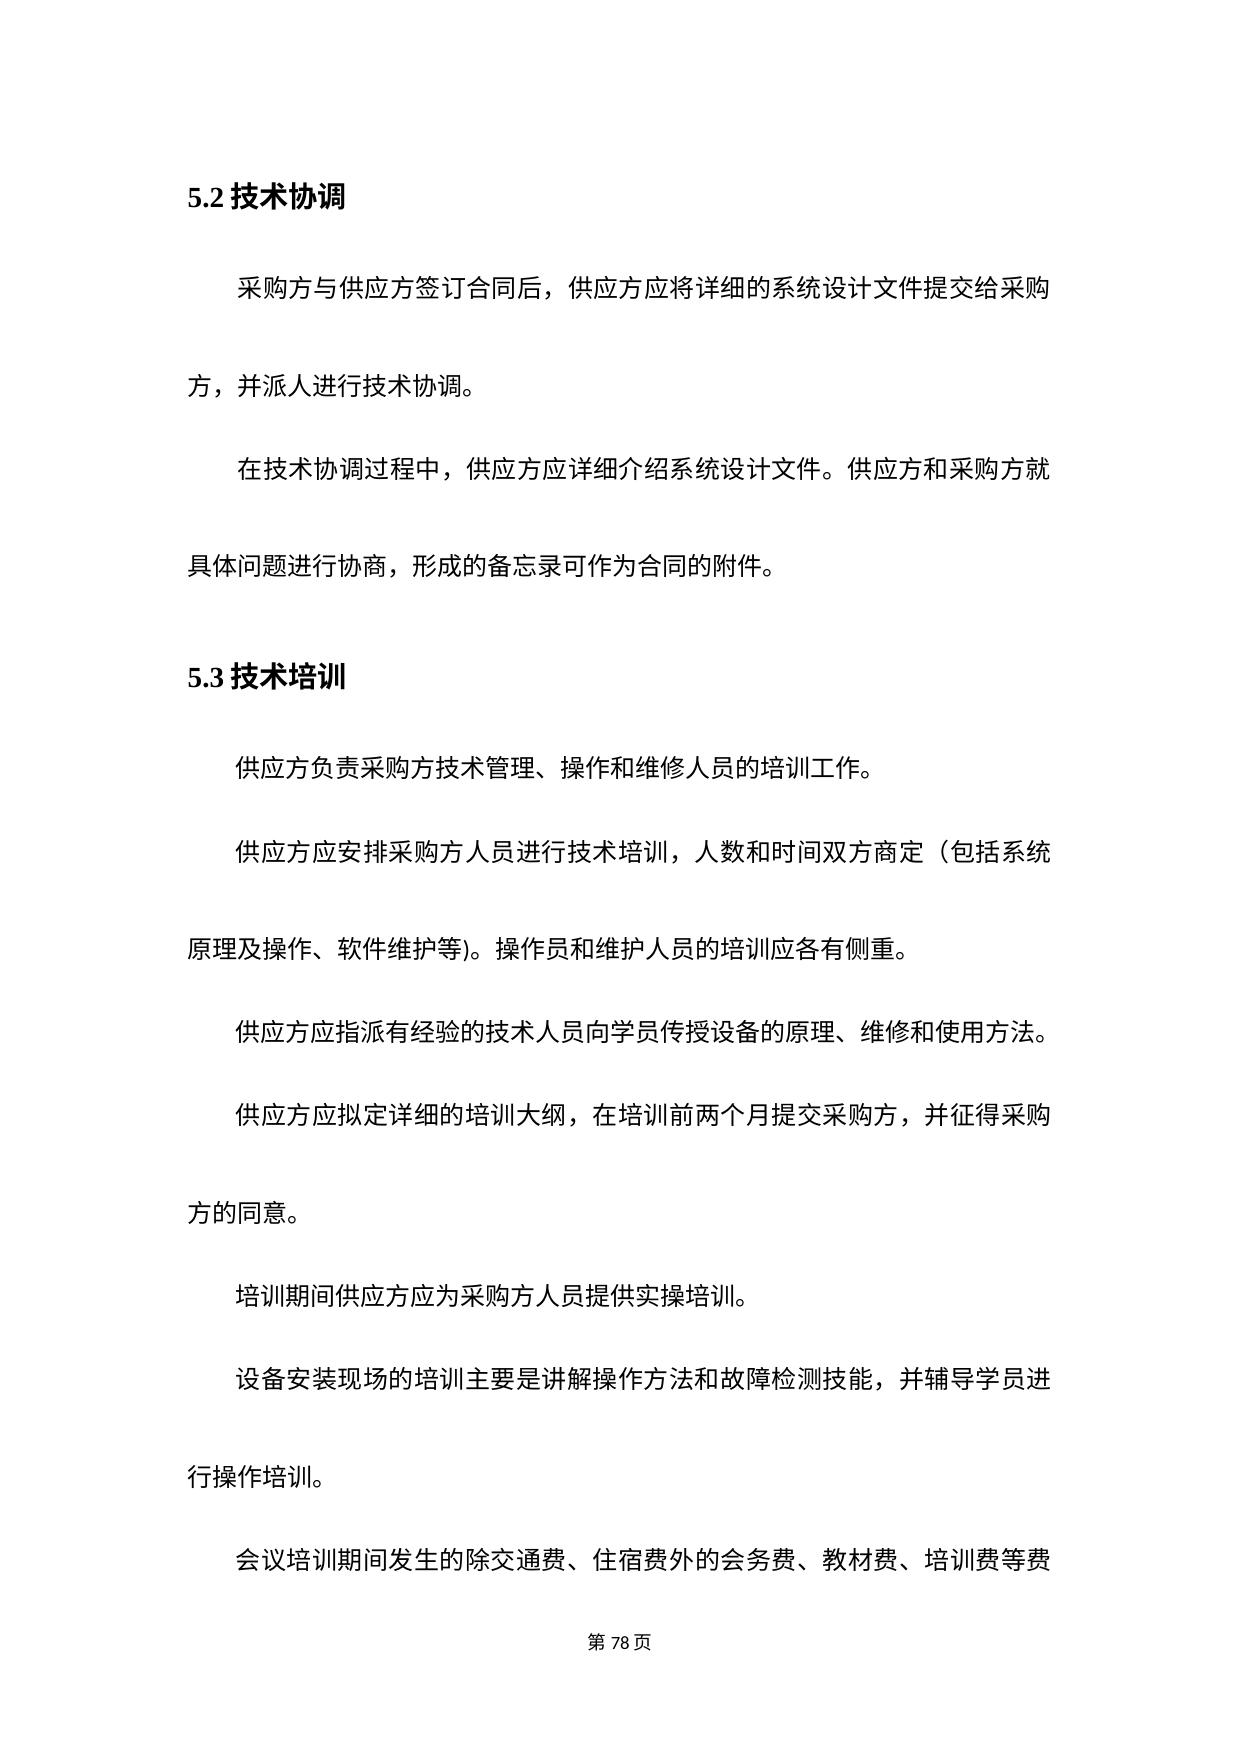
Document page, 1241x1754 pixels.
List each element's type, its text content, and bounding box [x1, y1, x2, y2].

text 在技术协调过程中，供应方应详细介绍系统设计文件。供应方和采购方就具体问题进行协商，形成的备忘录可作为合同的附件。 [187, 435, 1053, 597]
text 培训期间供应方应为采购方人员提供实操培训。 [187, 1262, 1053, 1327]
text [187, 1526, 1053, 1591]
subtitle 5.2技术协调 [187, 162, 1053, 227]
text 设备安装现场的培训主要是讲解操作方法和故障检测技能，并辅导学员进行操作培训。 [187, 1345, 1053, 1508]
subtitle 5.3技术培训 [187, 642, 1053, 707]
text 采购方与供应方签订合同后，供应方应将详细的系统设计文件提交给采购方，并派人进行技术协调。 [187, 254, 1053, 417]
text 供应方应安排采购方人员进行技术培训，人数和时间双方商定（包括系统原理及操作、软件维护等)。操作员和维护人员的培训应各有侧重。 [187, 818, 1053, 980]
text 供应方负责采购方技术管理、操作和维修人员的培训工作。 [187, 734, 1053, 799]
text 供应方应指派有经验的技术人员向学员传授设备的原理、维修和使用方法。 [187, 998, 1053, 1063]
text 供应方应拟定详细的培训大纲，在培训前两个月提交采购方，并征得采购方的同意。 [187, 1081, 1053, 1244]
